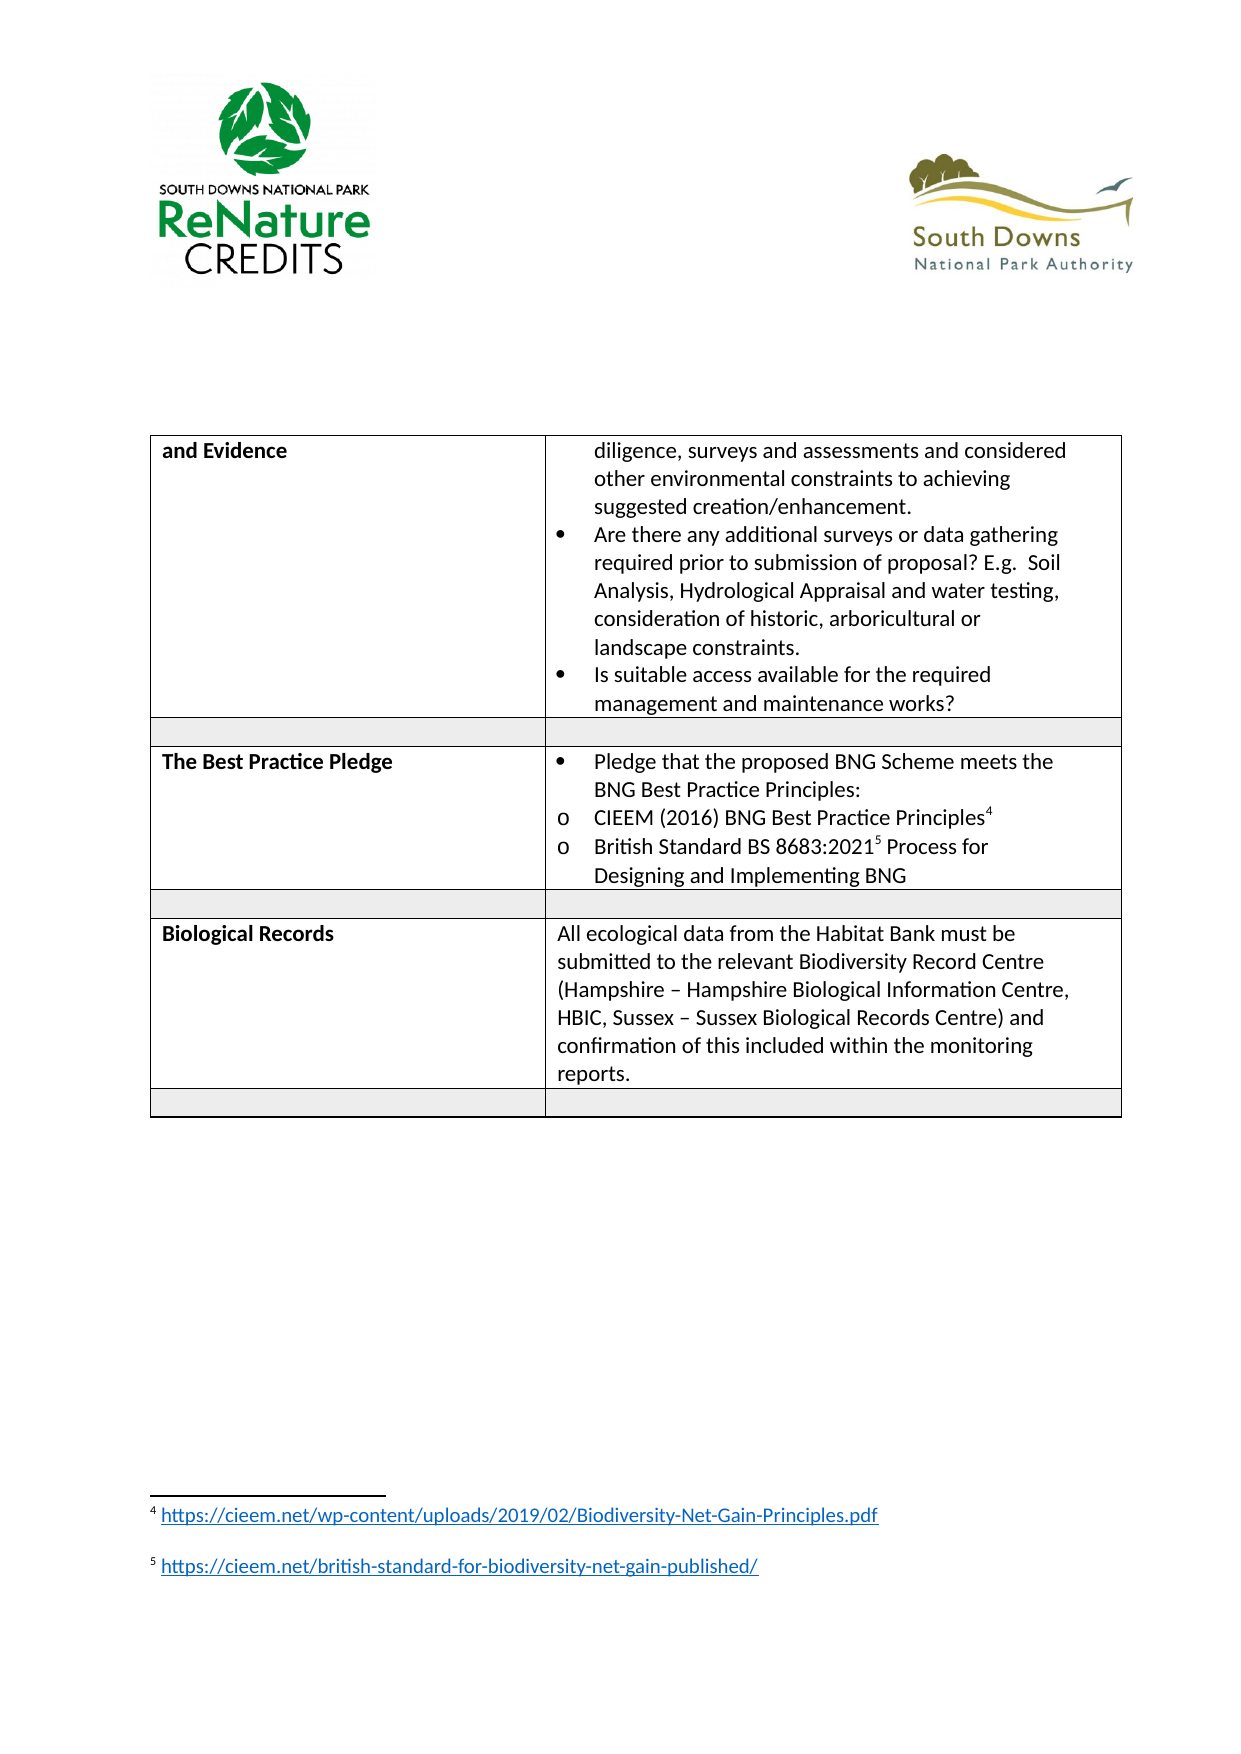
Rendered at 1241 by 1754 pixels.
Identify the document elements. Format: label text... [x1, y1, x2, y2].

table_cell [546, 1089, 1121, 1116]
picture [150, 73, 377, 287]
table_cell [546, 890, 1121, 918]
table_cell [151, 890, 545, 918]
table_cell [151, 718, 545, 746]
table_cell The Best Practice Pledge [151, 747, 545, 889]
table_cell Additional Environmental Constraints and Evidence [151, 436, 545, 717]
table_cell Biological Records [151, 919, 545, 1087]
picture [909, 154, 1134, 273]
table_cell All ecological data from the Habitat Bank must be submitted to the relevant Biodiversity Record Centre (Hampshire – Hampshire Biological Information Centre, HBIC, Sussex – Sussex Biological Records Centre) and confirmation of this included within the monitoring reports. [546, 919, 1121, 1087]
table_cell [546, 718, 1121, 746]
table_cell Pledge that the proposed BNG Scheme meets the BNG Best Practice Principles: CIEEM (2016) BNG Best Practice Principles British Standard BS 8683:2021 Process for Designing and Implementing BNG [546, 747, 1121, 889]
table_cell [151, 1089, 545, 1116]
